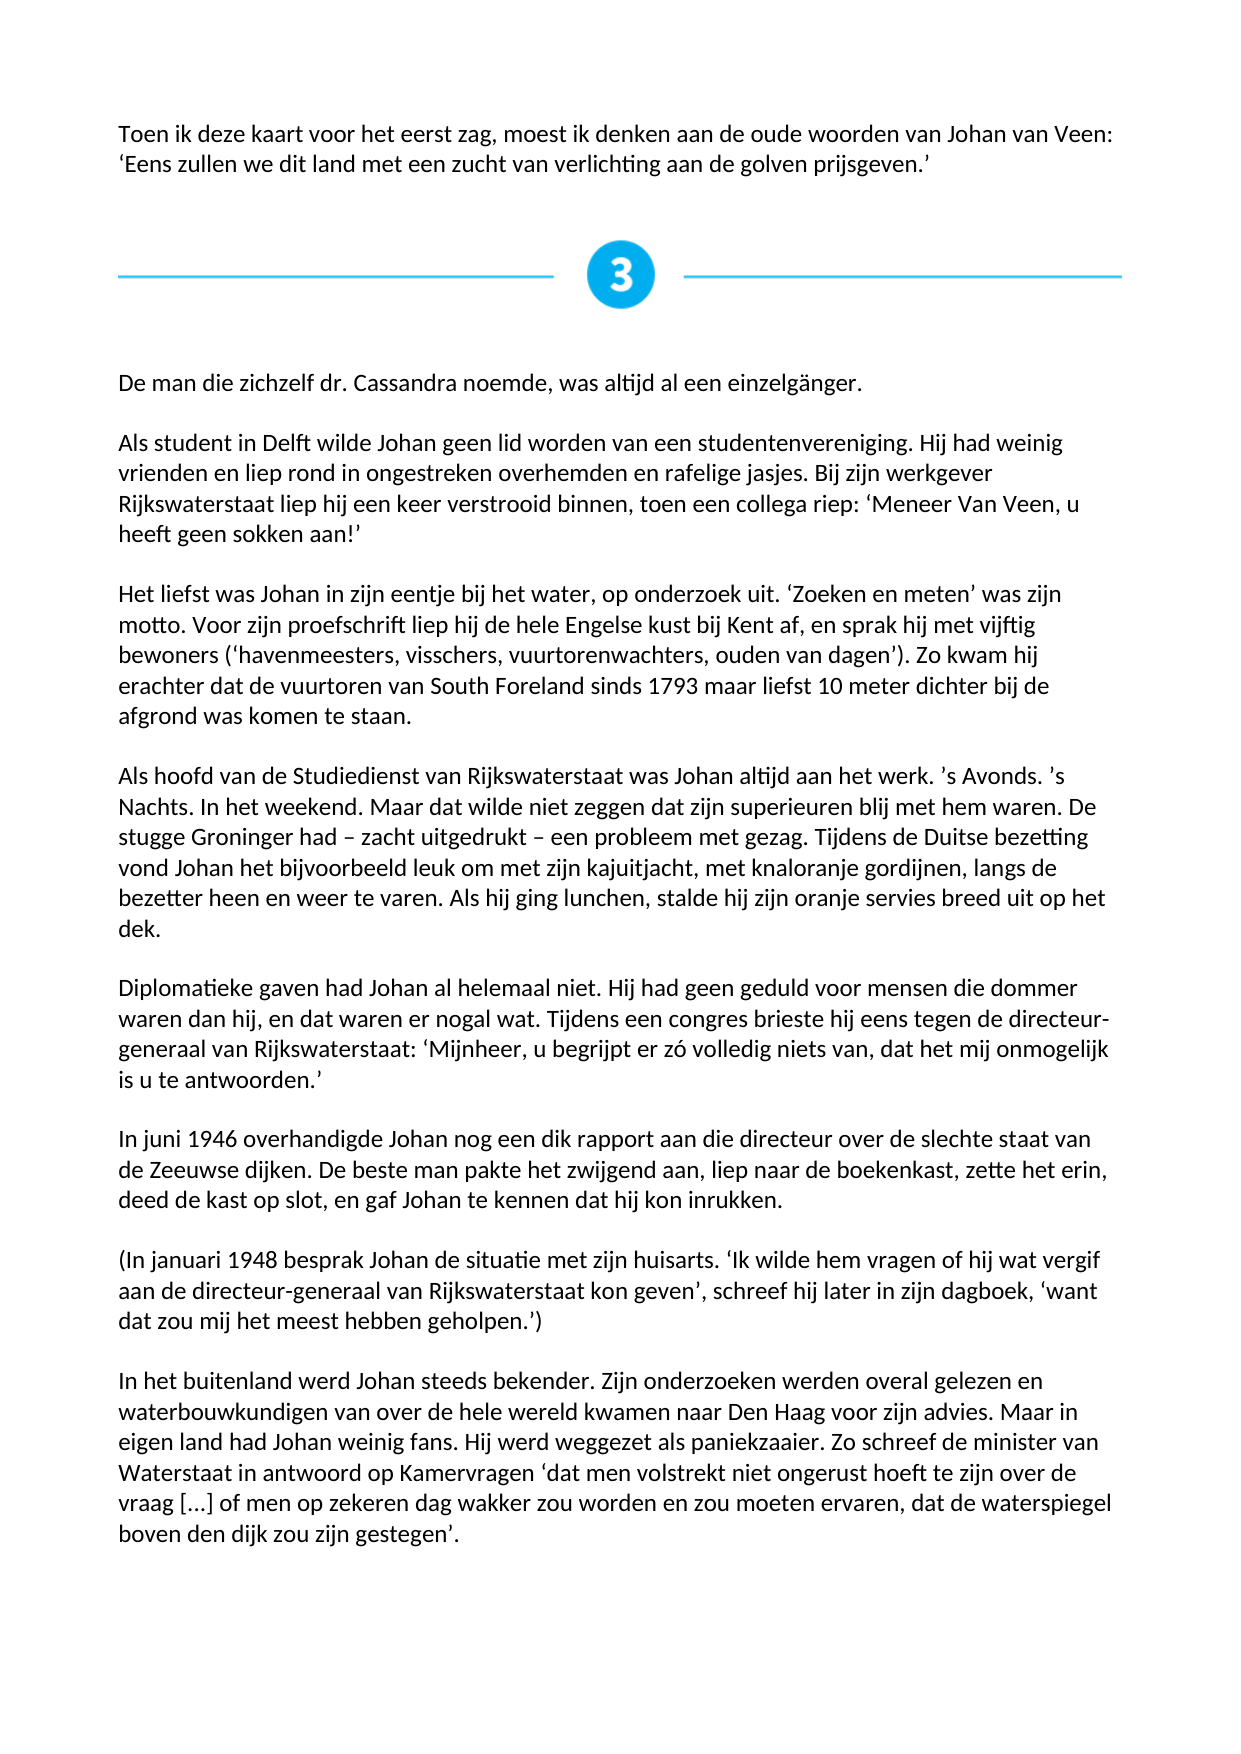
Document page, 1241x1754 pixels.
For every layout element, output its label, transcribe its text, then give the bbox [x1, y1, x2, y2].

picture [118, 208, 1123, 339]
text Het liefst was Johan in zijn eentje bij het water, op onderzoek uit. ‘Zoeken en meten’ was zijn motto. Voor zijn proefschrift liep hij de hele Engelse kust bij Kent af, en sprak hij met vijftig bewoners (‘havenmeesters, visschers, vuurtorenwachters, ouden van dagen’). Zo kwam hij erachter dat de vuurtoren van South Foreland sinds 1793 maar liefst 10 meter dichter bij de afgrond was komen te staan. [118, 578, 1122, 731]
text Toen ik deze kaart voor het eerst zag, moest ik denken aan de oude woorden van Johan van Veen: ‘Eens zullen we dit land met een zucht van verlichting aan de golven prijsgeven.’ [118, 118, 1122, 179]
text De man die zichzelf dr. Cassandra noemde, was altijd al een einzelgänger. [118, 367, 1122, 398]
text Diplomatieke gaven had Johan al helemaal niet. Hij had geen geduld voor mensen die dommer waren dan hij, en dat waren er nogal wat. Tijdens een congres brieste hij eens tegen de directeur-generaal van Rijkswaterstaat: ‘Mijnheer, u begrijpt er zó volledig niets van, dat het mij onmogelijk is u te antwoorden.’ [118, 972, 1122, 1094]
text In juni 1946 overhandigde Johan nog een dik rapport aan die directeur over de slechte staat van de Zeeuwse dijken. De beste man pakte het zwijgend aan, liep naar de boekenkast, zette het erin, deed de kast op slot, en gaf Johan te kennen dat hij kon inrukken. [118, 1124, 1122, 1215]
text (In januari 1948 besprak Johan de situatie met zijn huisarts. ‘Ik wilde hem vragen of hij wat vergif aan de directeur-generaal van Rijkswaterstaat kon geven’, schreef hij later in zijn dagboek, ‘want dat zou mij het meest hebben geholpen.’) [118, 1244, 1122, 1336]
text Als hoofd van de Studiedienst van Rijkswaterstaat was Johan altijd aan het werk. ’s Avonds. ’s Nachts. In het weekend. Maar dat wilde niet zeggen dat zijn superieuren blij met hem waren. De stugge Groninger had – zacht uitgedrukt – een probleem met gezag. Tijdens de Duitse bezetting vond Johan het bijvoorbeeld leuk om met zijn kajuitjacht, met knaloranje gordijnen, langs de bezetter heen en weer te varen. Als hij ging lunchen, stalde hij zijn oranje servies breed uit op het dek. [118, 760, 1122, 943]
text Als student in Delft wilde Johan geen lid worden van een studentenvereniging. Hij had weinig vrienden en liep rond in ongestreken overhemden en rafelige jasjes. Bij zijn werkgever Rijkswaterstaat liep hij een keer verstrooid binnen, toen een collega riep: ‘Meneer Van Veen, u heeft geen sokken aan!’ [118, 427, 1122, 549]
text In het buitenland werd Johan steeds bekender. Zijn onderzoeken werden overal gelezen en waterbouwkundigen van over de hele wereld kwamen naar Den Haag voor zijn advies. Maar in eigen land had Johan weinig fans. Hij werd weggezet als paniekzaaier. Zo schreef de minister van Waterstaat in antwoord op Kamervragen ‘dat men volstrekt niet ongerust hoeft te zijn over de vraag [...] of men op zekeren dag wakker zou worden en zou moeten ervaren, dat de waterspiegel boven den dijk zou zijn gestegen’. [118, 1365, 1122, 1548]
